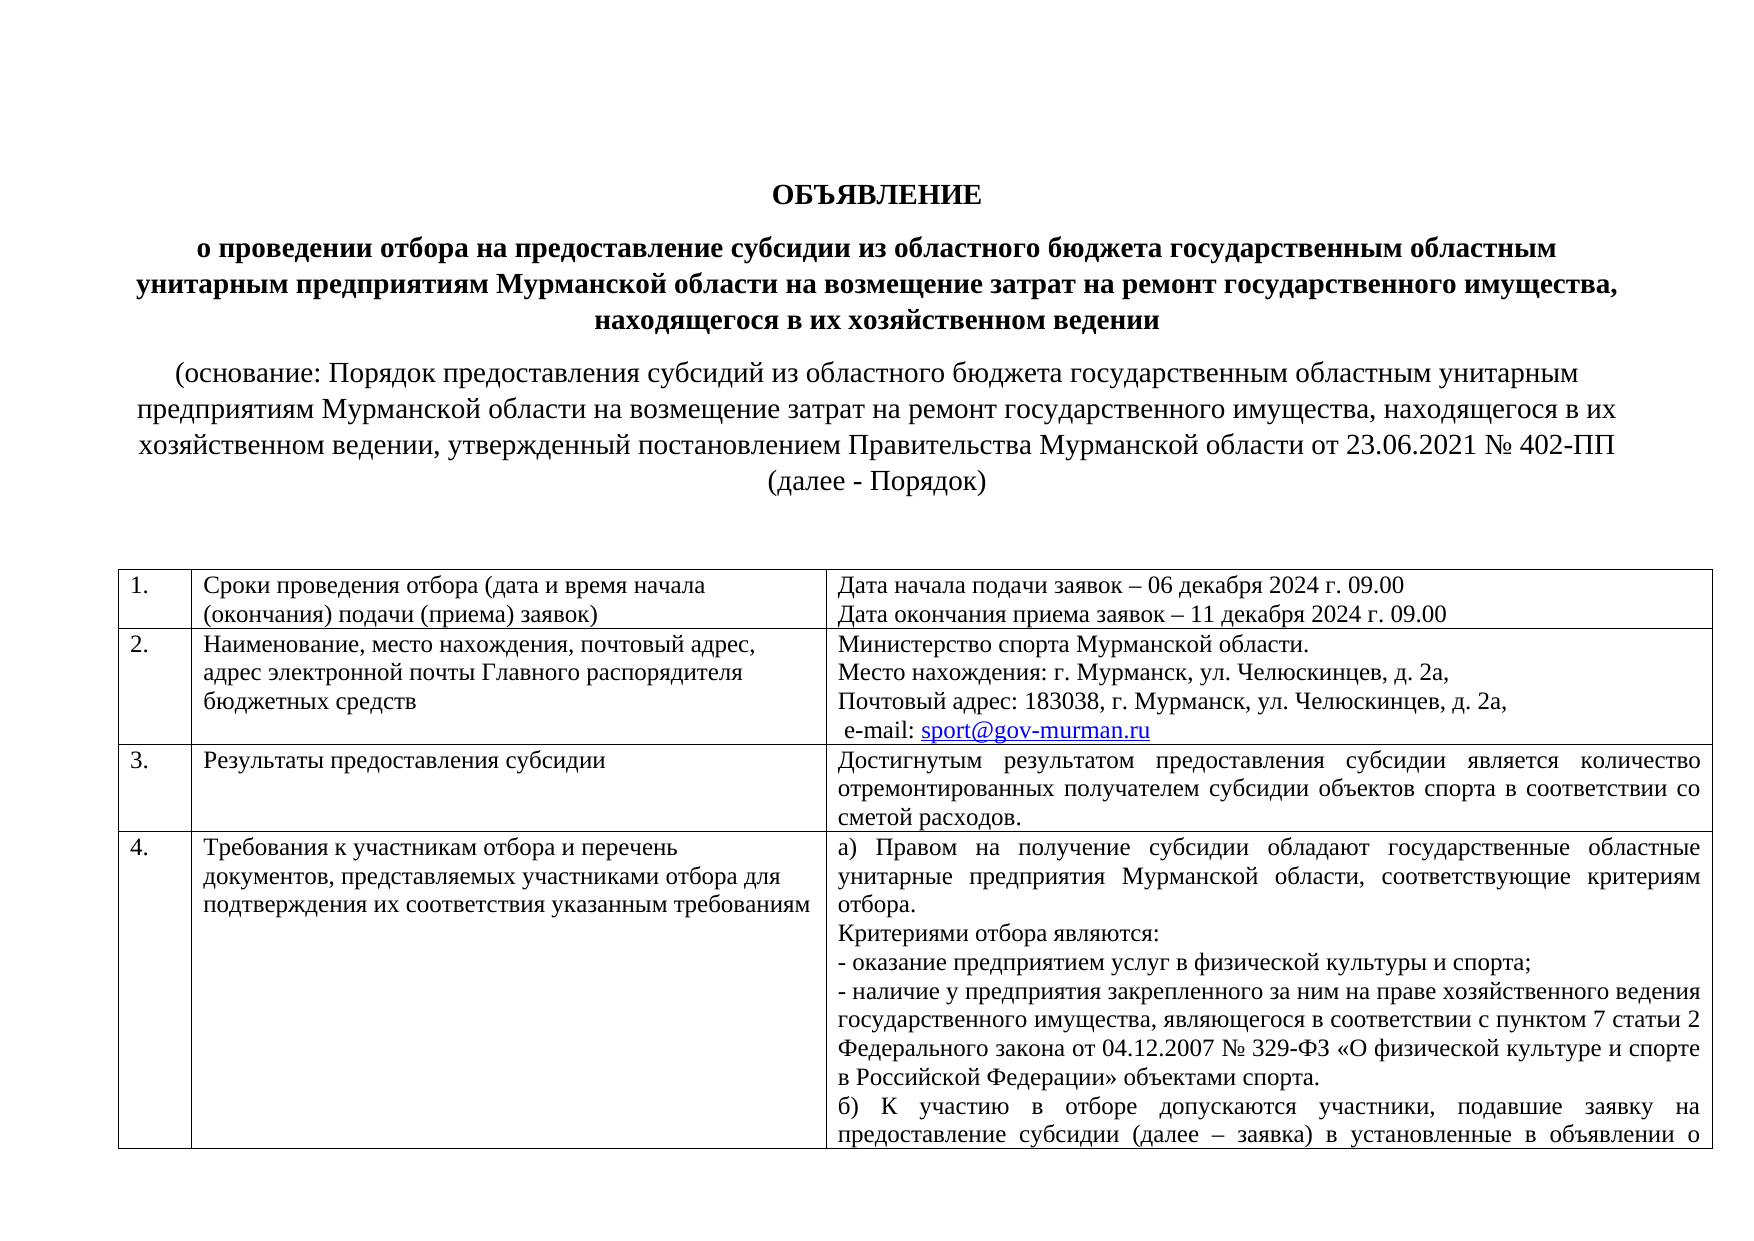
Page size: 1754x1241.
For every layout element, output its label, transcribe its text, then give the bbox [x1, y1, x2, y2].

table_cell 3. [119, 745, 191, 831]
table_header Сроки проведения отбора (дата и время начала (окончания) подачи (приема) заявок) [192, 570, 826, 628]
table_header 1. [119, 570, 191, 628]
text ОБЪЯВЛЕНИЕ [118, 177, 1636, 211]
text (основание: Порядок предоставления субсидий из областного бюджета государственным областным унитарным предприятиям Мурманской области на возмещение затрат на ремонт государственного имущества, находящегося в их хозяйственном ведении, утвержденный постановлением Правительства Мурманской области от 23.06.2021 № 402-ПП (далее - Порядок) [118, 355, 1636, 497]
table_cell Министерство спорта Мурманской области. Место нахождения: г. Мурманск, ул. Челюскинцев, д. 2а, Почтовый адрес: 183038, г. Мурманск, ул. Челюскинцев, д. 2а, e-mail: sport@gov-murman.ru [827, 629, 1712, 744]
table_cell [192, 832, 826, 1148]
table_cell Достигнутым результатом предоставления субсидии является количество отремонтированных получателем субсидии объектов спорта в соответствии со сметой расходов. [827, 745, 1712, 831]
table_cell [827, 832, 1712, 1148]
table_cell 2. [119, 629, 191, 744]
table_header Дата начала подачи заявок – 06 декабря 2024 г. 09.00 Дата окончания приема заявок – 11 декабря 2024 г. 09.00 [827, 570, 1712, 628]
table_cell Результаты предоставления субсидии [192, 745, 826, 831]
text о проведении отбора на предоставление субсидии из областного бюджета государственным областным унитарным предприятиям Мурманской области на возмещение затрат на ремонт государственного имущества, находящегося в их хозяйственном ведении [118, 230, 1636, 336]
table_cell 4. [119, 832, 191, 1148]
table_cell Наименование, место нахождения, почтовый адрес, адрес электронной почты Главного распорядителя бюджетных средств [192, 629, 826, 744]
